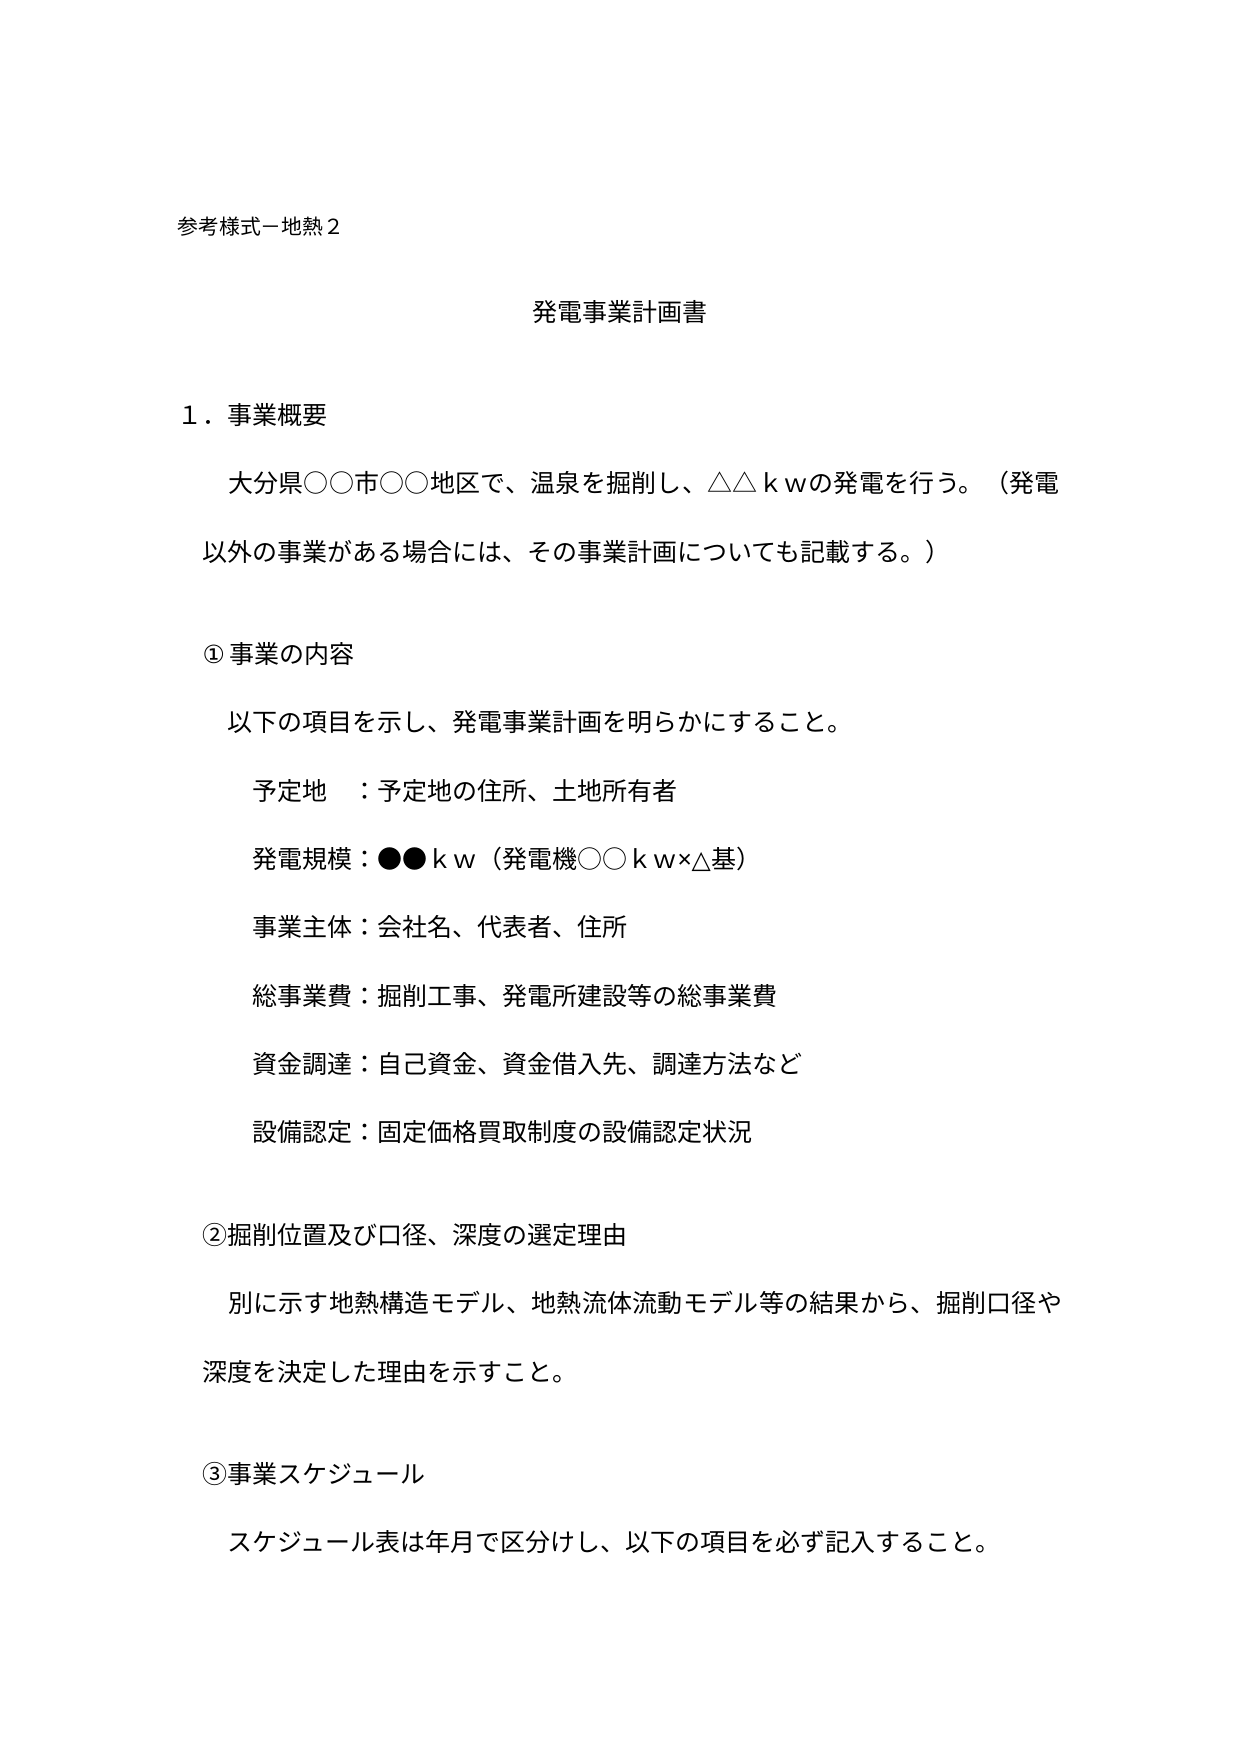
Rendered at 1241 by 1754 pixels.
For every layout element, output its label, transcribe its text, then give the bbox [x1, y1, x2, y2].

text ①事業の内容 [177, 618, 1063, 687]
text 発電規模：●●ｋｗ（発電機○○ｋｗ×△基） [177, 823, 1063, 892]
text スケジュール表は年月で区分けし、以下の項目を必ず記入すること。 [177, 1507, 1063, 1575]
text 設備認定：固定価格買取制度の設備認定状況 [177, 1097, 1063, 1165]
text 発電事業計画書 [177, 277, 1063, 345]
text 以下の項目を示し、発電事業計画を明らかにすること。 [177, 687, 1063, 755]
text ③事業スケジュール [177, 1438, 1063, 1507]
text 別に示す地熱構造モデル、地熱流体流動モデル等の結果から、掘削口径や深度を決定した理由を示すこと。 [177, 1268, 1063, 1404]
text １．事業概要 [177, 379, 1063, 448]
text 大分県○○市○○地区で、温泉を掘削し、△△ｋｗの発電を行う。（発電以外の事業がある場合には、その事業計画についても記載する。） [177, 448, 1063, 584]
text 資金調達：自己資金、資金借入先、調達方法など [177, 1028, 1063, 1097]
text 総事業費：掘削工事、発電所建設等の総事業費 [177, 960, 1063, 1028]
text 参考様式－地熱２ [177, 208, 1063, 243]
text ②掘削位置及び口径、深度の選定理由 [177, 1199, 1063, 1268]
text 予定地 ：予定地の住所、土地所有者 [177, 755, 1063, 823]
text 事業主体：会社名、代表者、住所 [177, 892, 1063, 960]
